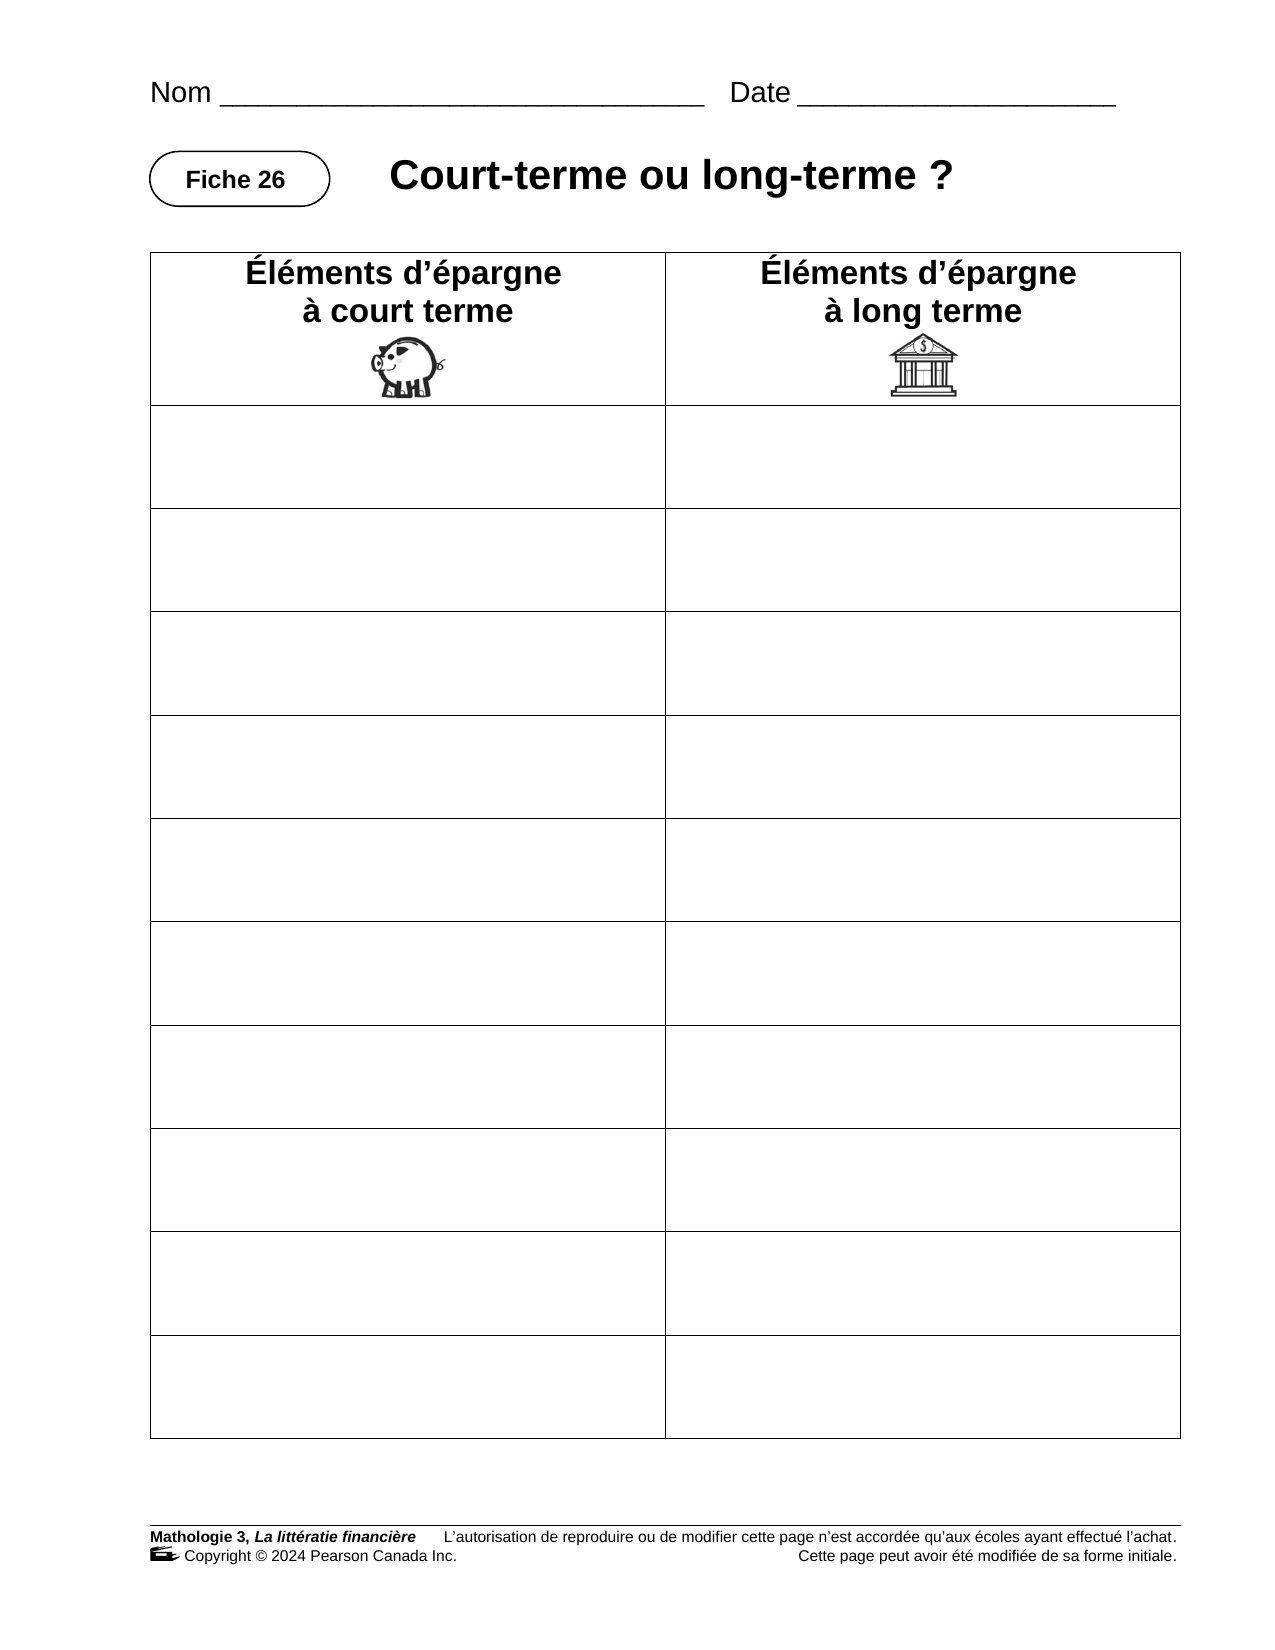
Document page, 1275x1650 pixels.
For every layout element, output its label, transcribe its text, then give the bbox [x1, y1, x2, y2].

table_cell [666, 1232, 1180, 1334]
table_cell [151, 509, 665, 611]
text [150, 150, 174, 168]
table_cell [666, 509, 1180, 611]
table_cell [151, 1026, 665, 1128]
table_cell [151, 612, 665, 714]
table_cell [151, 1336, 665, 1438]
table_cell [151, 406, 665, 508]
picture [370, 329, 446, 405]
table_cell [151, 819, 665, 921]
picture [150, 1546, 180, 1561]
table_cell [666, 1026, 1180, 1128]
table_cell [151, 1129, 665, 1231]
table_cell [666, 1129, 1180, 1231]
table_cell [151, 716, 665, 818]
text Court-terme ou long-terme ? [306, 150, 1181, 198]
table_cell [666, 406, 1180, 508]
table_header Éléments d’épargne à court terme [151, 253, 665, 404]
table_cell [666, 922, 1180, 1024]
table_header Éléments d’épargne à long terme [666, 253, 1180, 404]
table_cell [151, 922, 665, 1024]
table_cell [666, 819, 1180, 921]
table_cell [666, 1336, 1180, 1438]
table_cell [666, 716, 1180, 818]
table_cell [151, 1232, 665, 1334]
table_cell [666, 612, 1180, 714]
picture [888, 329, 959, 400]
